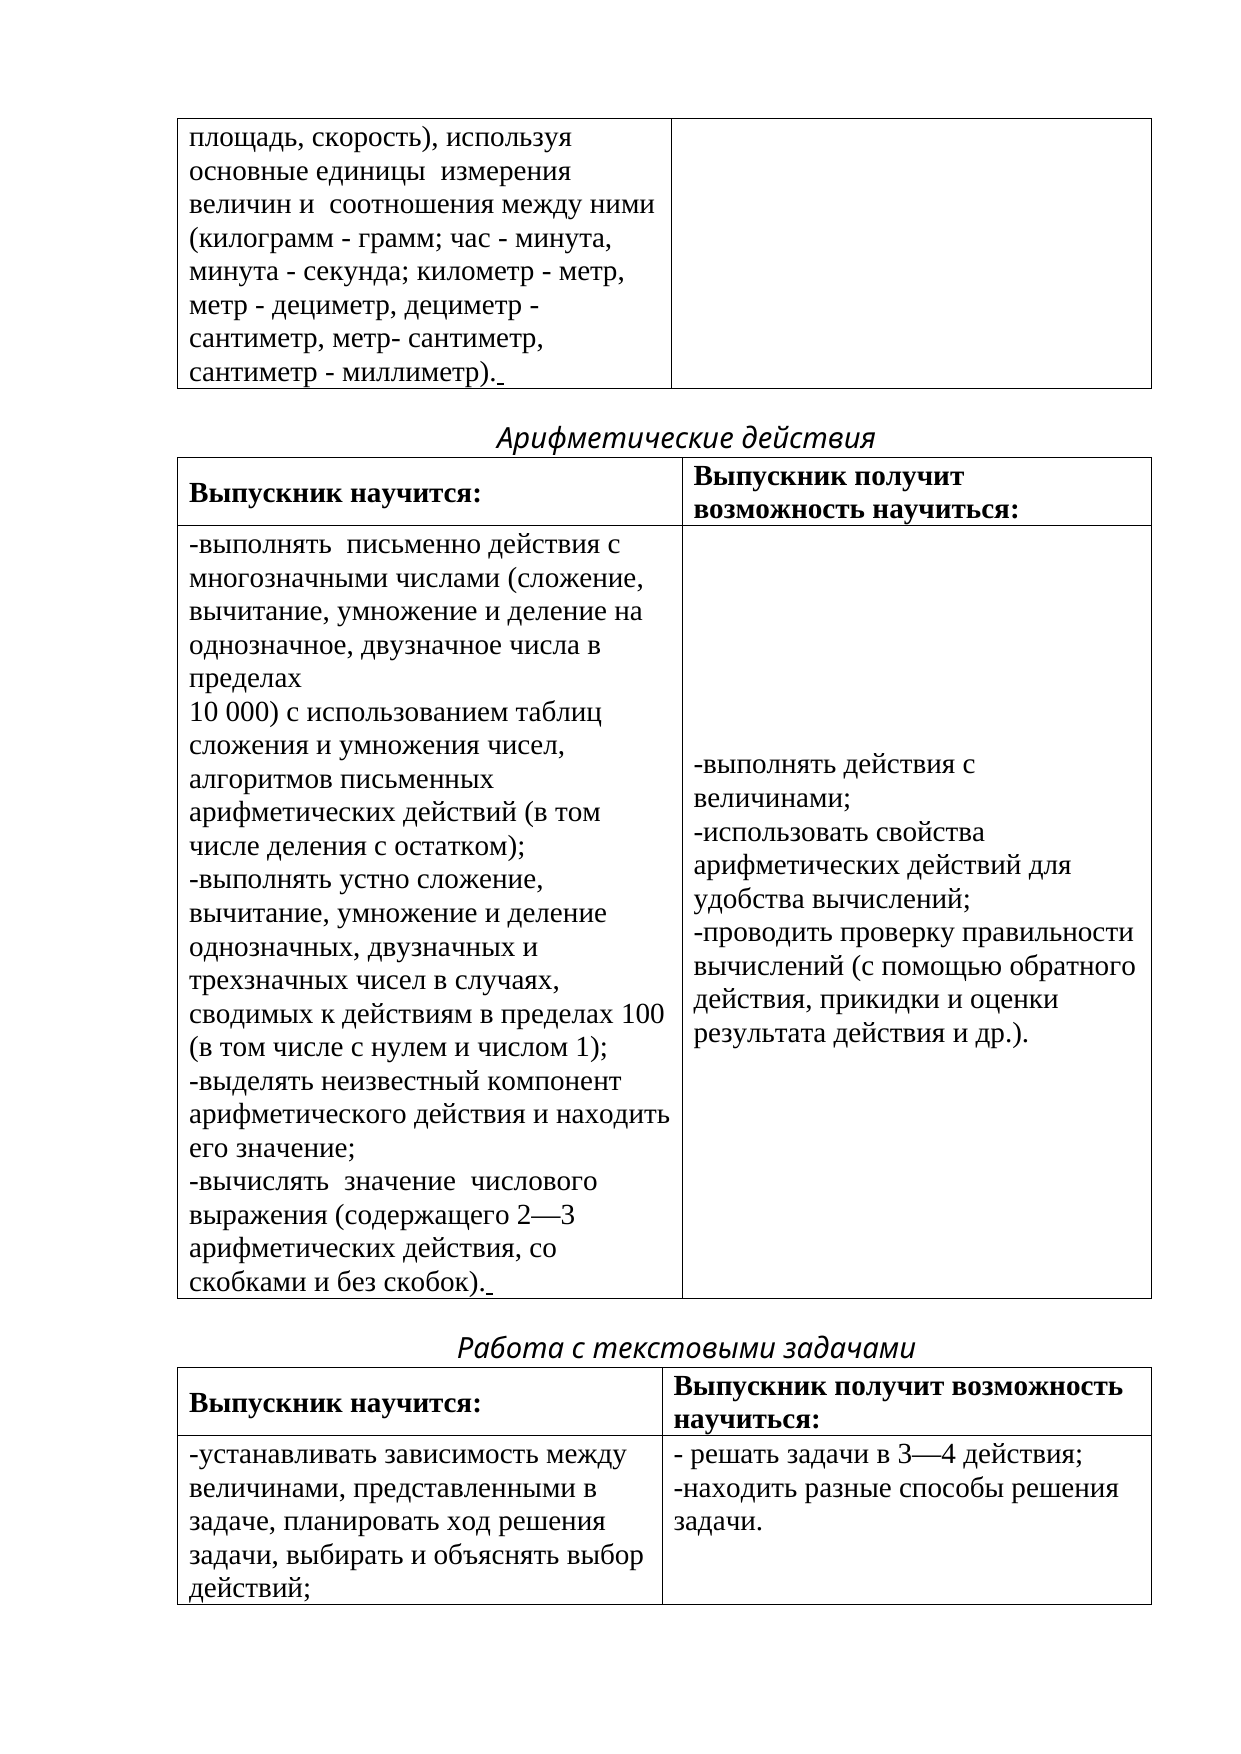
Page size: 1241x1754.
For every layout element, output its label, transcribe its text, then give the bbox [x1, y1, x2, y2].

table_header Выпускник научится: [178, 458, 682, 525]
text Работа с текстовыми задачами [177, 1327, 1152, 1367]
table_header Выпускник получит возможность научиться: [683, 458, 1151, 525]
table_cell -выполнять письменно действия с многозначными числами (сложение, вычитание, умножение и деление на однозначное, двузначное числа в пределах 10 000) с использованием таблиц сложения и умножения чисел, алгоритмов письменных арифметических действий (в том числе деления с остатком); -выполнять устно сложение, вычитание, умножение и деление однозначных, двузначных и трехзначных чисел в случаях, сводимых к действиям в пределах 100 (в том числе с нулем и числом 1); -выделять неизвестный компонент арифметического действия и находить его значение; -вычислять значение числового выражения (содержащего 2—3 арифметических действия, со скобками и без скобок). [178, 526, 682, 1298]
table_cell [178, 119, 671, 387]
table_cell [663, 1436, 1151, 1604]
table_cell -выполнять действия с величинами; -использовать свойства арифметических действий для удобства вычислений; -проводить проверку правильности вычислений (с помощью обратного действия, прикидки и оценки результата действия и др.). [683, 526, 1151, 1298]
table_header Выпускник научится: [178, 1368, 662, 1435]
table_header Выпускник получит возможность научиться: [663, 1368, 1151, 1435]
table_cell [178, 1436, 662, 1604]
text Арифметические действия [177, 417, 1152, 457]
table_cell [672, 119, 1151, 387]
